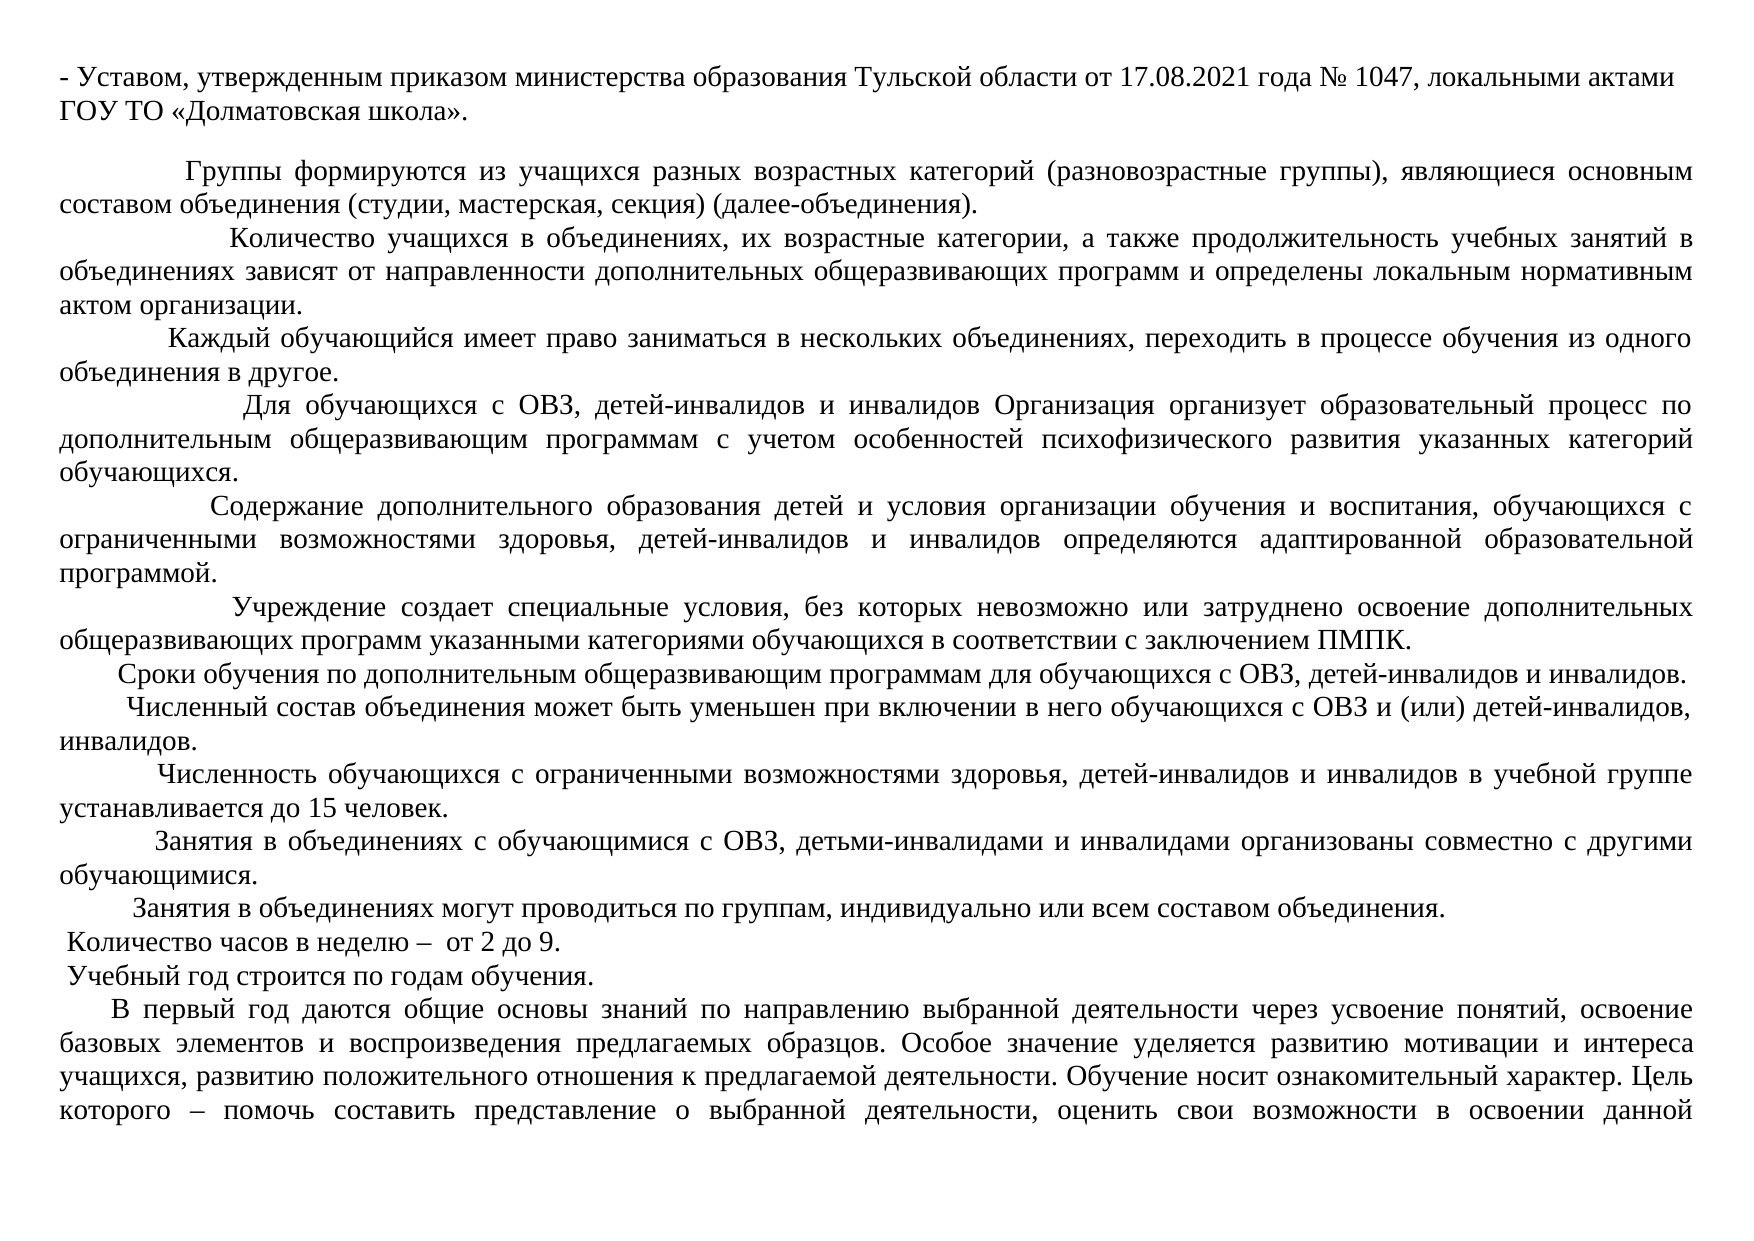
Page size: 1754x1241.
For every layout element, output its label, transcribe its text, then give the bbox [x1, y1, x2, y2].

text Занятия в объединениях могут проводиться по группам, индивидуально или всем составом объединения. [59, 891, 1695, 924]
text Численный состав объединения может быть уменьшен при включении в него обучающихся с ОВЗ и (или) детей-инвалидов, инвалидов. [59, 689, 1695, 756]
text Занятия в объединениях с обучающимися с ОВЗ, детьми-инвалидами и инвалидами организованы совместно с другими обучающимися. [59, 823, 1695, 891]
subtitle - Уставом, утвержденным приказом министерства образования Тульской области от 17.08.2021 года № 1047, локальными актами ГОУ ТО «Долматовская школа». [59, 59, 1695, 126]
text Численность обучающихся с ограниченными возможностями здоровья, детей-инвалидов и инвалидов в учебной группе устанавливается до 15 человек. [59, 756, 1695, 823]
text Учебный год строится по годам обучения. [59, 958, 1695, 991]
text Количество часов в неделю – от 2 до 9. [59, 924, 1695, 958]
text Сроки обучения по дополнительным общеразвивающим программам для обучающихся с ОВЗ, детей-инвалидов и инвалидов. [59, 656, 1695, 689]
text Каждый обучающийся имеет право заниматься в нескольких объединениях, переходить в процессе обучения из одного объединения в другое. [59, 320, 1695, 387]
text Содержание дополнительного образования детей и условия организации обучения и воспитания, обучающихся с ограниченными возможностями здоровья, детей-инвалидов и инвалидов определяются адаптированной образовательной программой. [59, 488, 1695, 589]
text Количество учащихся в объединениях, их возрастные категории, а также продолжительность учебных занятий в объединениях зависят от направленности дополнительных общеразвивающих программ и определены локальным нормативным актом организации. [59, 220, 1695, 320]
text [59, 991, 1695, 1125]
text Учреждение создает специальные условия, без которых невозможно или затруднено освоение дополнительных общеразвивающих программ указанными категориями обучающихся в соответствии с заключением ПМПК. [59, 589, 1695, 656]
text Группы формируются из учащихся разных возрастных категорий (разновозрастные группы), являющиеся основным составом объединения (студии, мастерская, секция) (далее-объединения). [59, 153, 1695, 220]
text Для обучающихся с ОВЗ, детей-инвалидов и инвалидов Организация организует образовательный процесс по дополнительным общеразвивающим программам с учетом особенностей психофизического развития указанных категорий обучающихся. [59, 387, 1695, 488]
